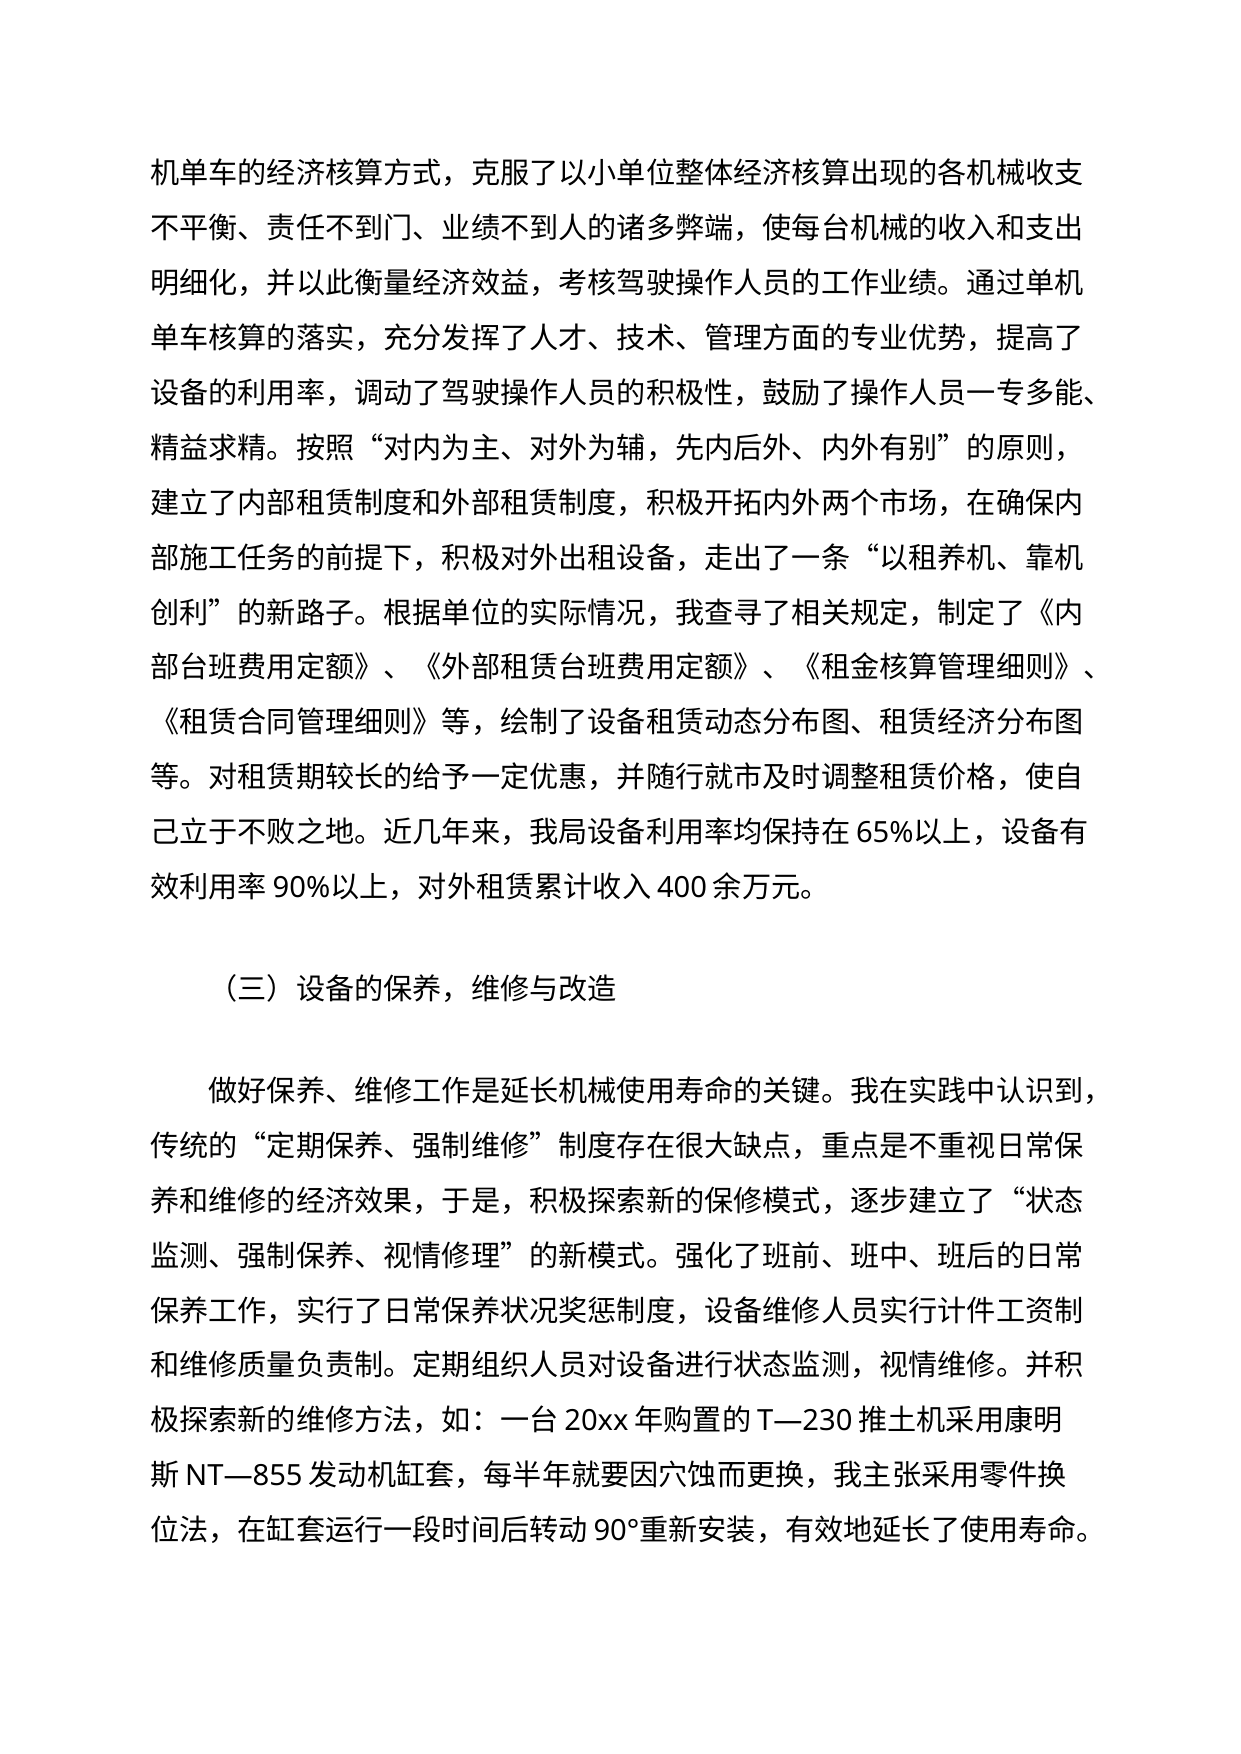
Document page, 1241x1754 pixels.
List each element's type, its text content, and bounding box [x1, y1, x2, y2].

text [150, 150, 1090, 906]
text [150, 1067, 1090, 1549]
text （三）设备的保养，维修与改造 [150, 966, 1090, 1008]
